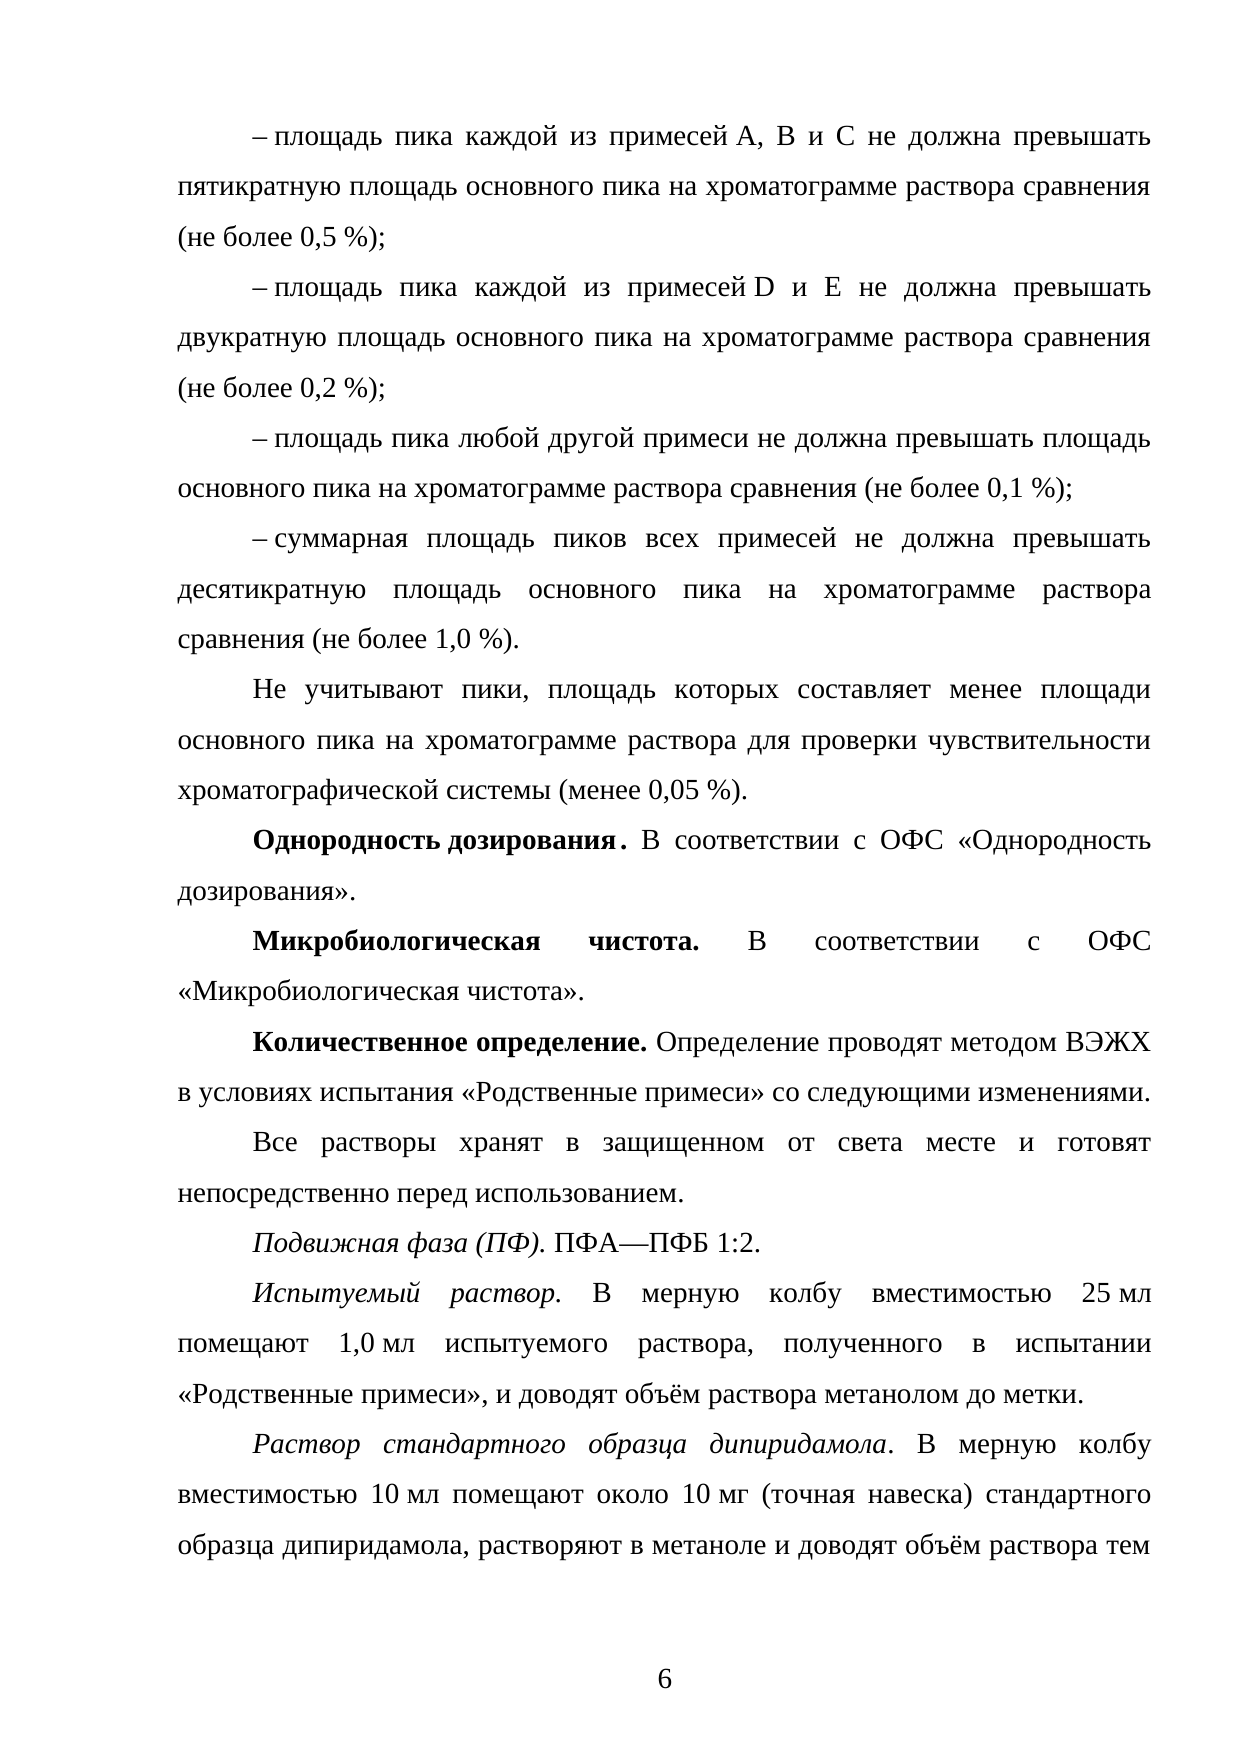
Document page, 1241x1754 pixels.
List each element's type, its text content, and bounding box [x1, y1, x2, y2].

text – площадь пика каждой из примесей D и Е не должна превышать двукратную площадь основного пика на хроматограмме раствора сравнения (не более 0,2 %); [177, 269, 1152, 403]
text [177, 1426, 1152, 1560]
text Испытуемый раствор. В мерную колбу вместимостью 25 мл помещают 1,0 мл испытуемого раствора, полученного в испытании «Родственные примеси», и доводят объём раствора метанолом до метки. [177, 1275, 1152, 1409]
text Микробиологическая чистота. В соответствии с ОФС «Микробиологическая чистота». [177, 923, 1152, 1007]
text Все растворы хранят в защищенном от света месте и готовят непосредственно перед использованием. [177, 1124, 1152, 1208]
text Количественное определение. Определение проводят методом ВЭЖХ в условиях испытания «Родственные примеси» со следующими изменениями. [177, 1024, 1152, 1108]
text – площадь пика любой другой примеси не должна превышать площадь основного пика на хроматограмме раствора сравнения (не более 0,1 %); [177, 420, 1152, 504]
text Не учитывают пики, площадь которых составляет менее площади основного пика на хроматограмме раствора для проверки чувствительности хроматографической системы (менее 0,05 %). [177, 672, 1152, 806]
text – суммарная площадь пиков всех примесей не должна превышать десятикратную площадь основного пика на хроматограмме раствора сравнения (не более 1,0 %). [177, 521, 1152, 655]
text Подвижная фаза (ПФ). ПФА—ПФБ 1:2. [177, 1225, 1152, 1258]
text – площадь пика каждой из примесей А, В и С не должна превышать пятикратную площадь основного пика на хроматограмме раствора сравнения (не более 0,5 %); [177, 118, 1152, 252]
text Однородность дозирования . В соответствии с ОФС «Однородность дозирования». [177, 822, 1152, 906]
